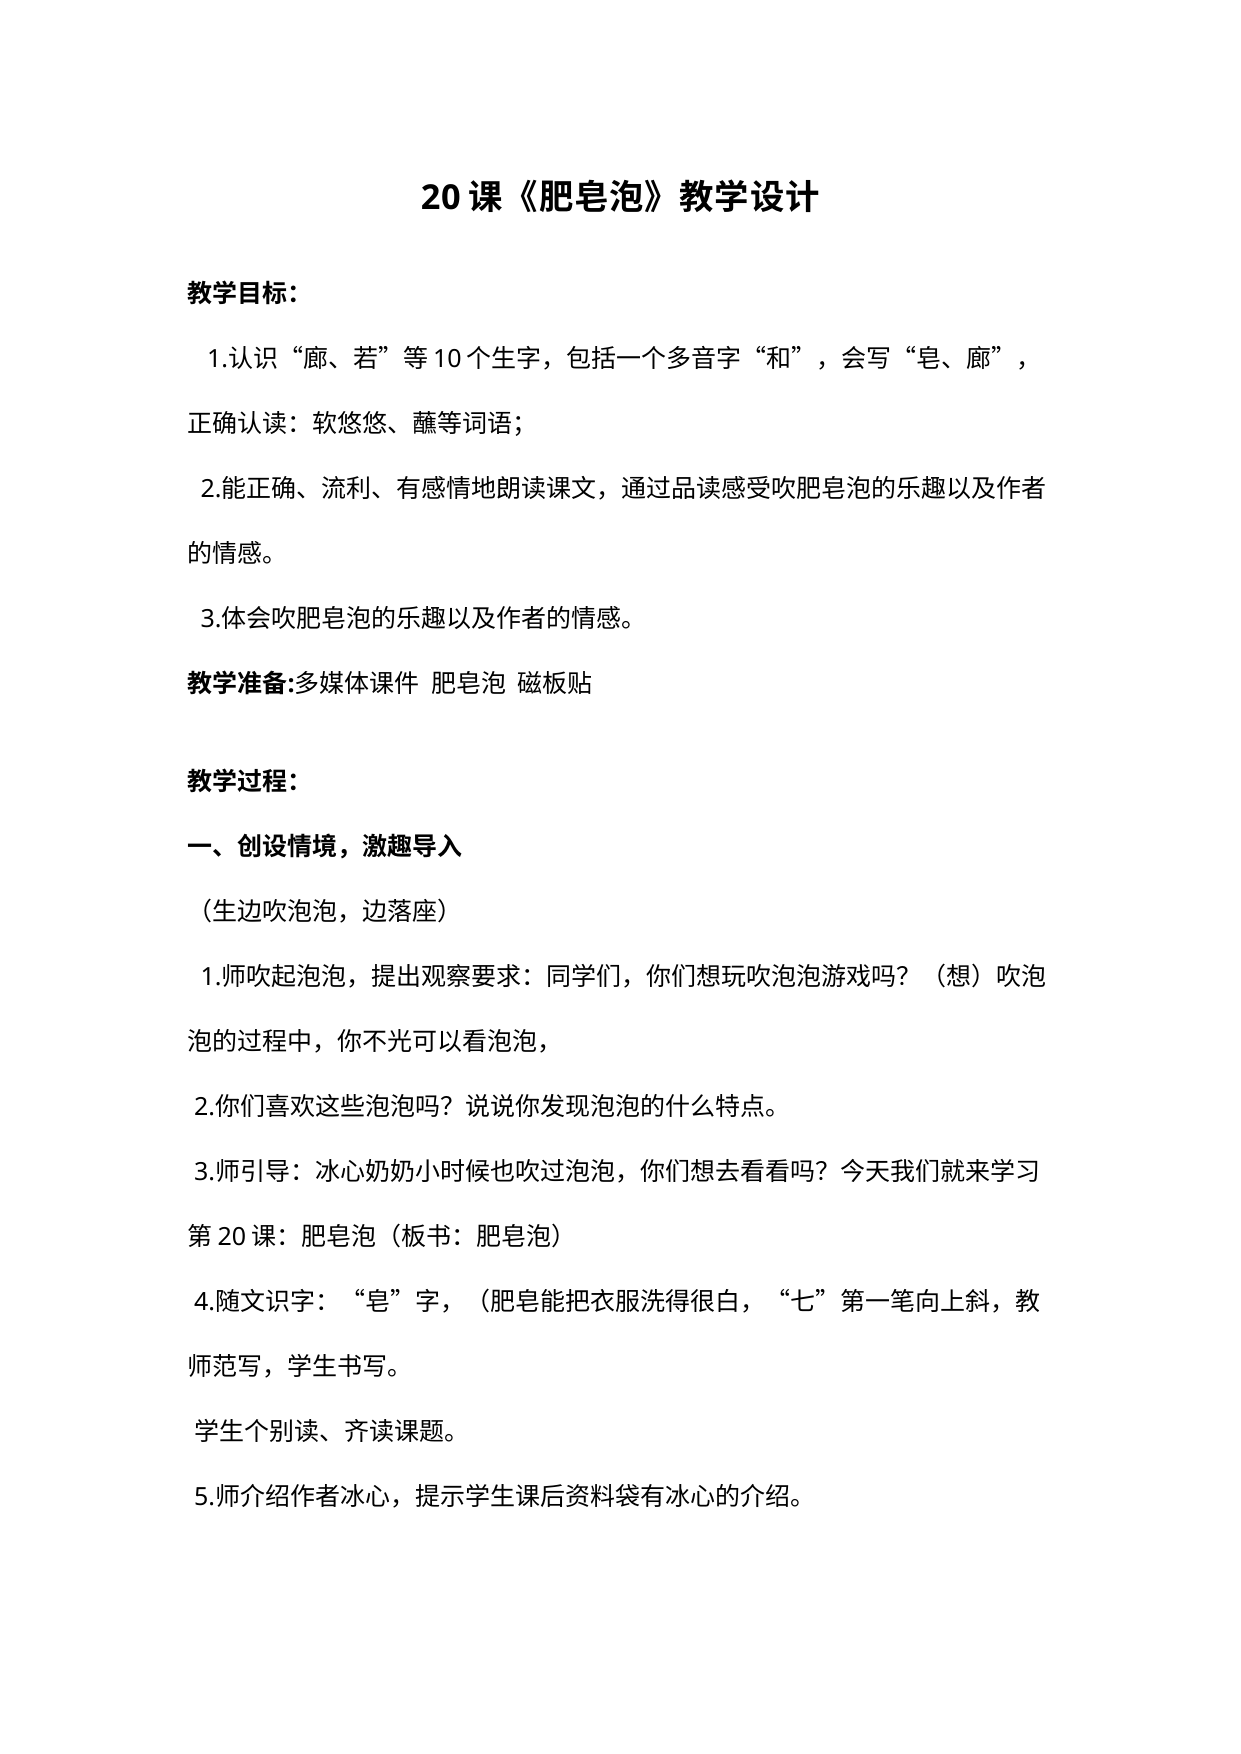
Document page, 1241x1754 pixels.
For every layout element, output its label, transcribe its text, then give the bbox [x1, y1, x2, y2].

text 4.随文识字：“皂”字，（肥皂能把衣服洗得很白，“七”第一笔向上斜，教师范写，学生书写。 [187, 1267, 1053, 1397]
text 教学过程： [187, 747, 1053, 812]
text 1.师吹起泡泡，提出观察要求：同学们，你们想玩吹泡泡游戏吗？（想）吹泡泡的过程中，你不光可以看泡泡， [187, 942, 1053, 1072]
text 1.认识“廊、若”等10个生字，包括一个多音字“和”，会写“皂、廊”，正确认读：软悠悠、蘸等词语； [187, 324, 1053, 454]
text 教学准备:多媒体课件 肥皂泡 磁板贴 [187, 649, 1053, 714]
text 教学目标： [187, 259, 1053, 324]
text 2.你们喜欢这些泡泡吗？说说你发现泡泡的什么特点。 [187, 1072, 1053, 1137]
text （生边吹泡泡，边落座） [187, 877, 1053, 942]
text 一、创设情境，激趣导入 [187, 812, 1053, 877]
text 3.师引导：冰心奶奶小时候也吹过泡泡，你们想去看看吗？今天我们就来学习第20课：肥皂泡（板书：肥皂泡） [187, 1137, 1053, 1267]
text 2.能正确、流利、有感情地朗读课文，通过品读感受吹肥皂泡的乐趣以及作者的情感。 [187, 454, 1053, 584]
text 3.体会吹肥皂泡的乐趣以及作者的情感。 [187, 584, 1053, 649]
text 20课《肥皂泡》教学设计 [187, 162, 1053, 227]
text 5.师介绍作者冰心，提示学生课后资料袋有冰心的介绍。 [187, 1462, 1053, 1527]
text 学生个别读、齐读课题。 [187, 1397, 1053, 1462]
